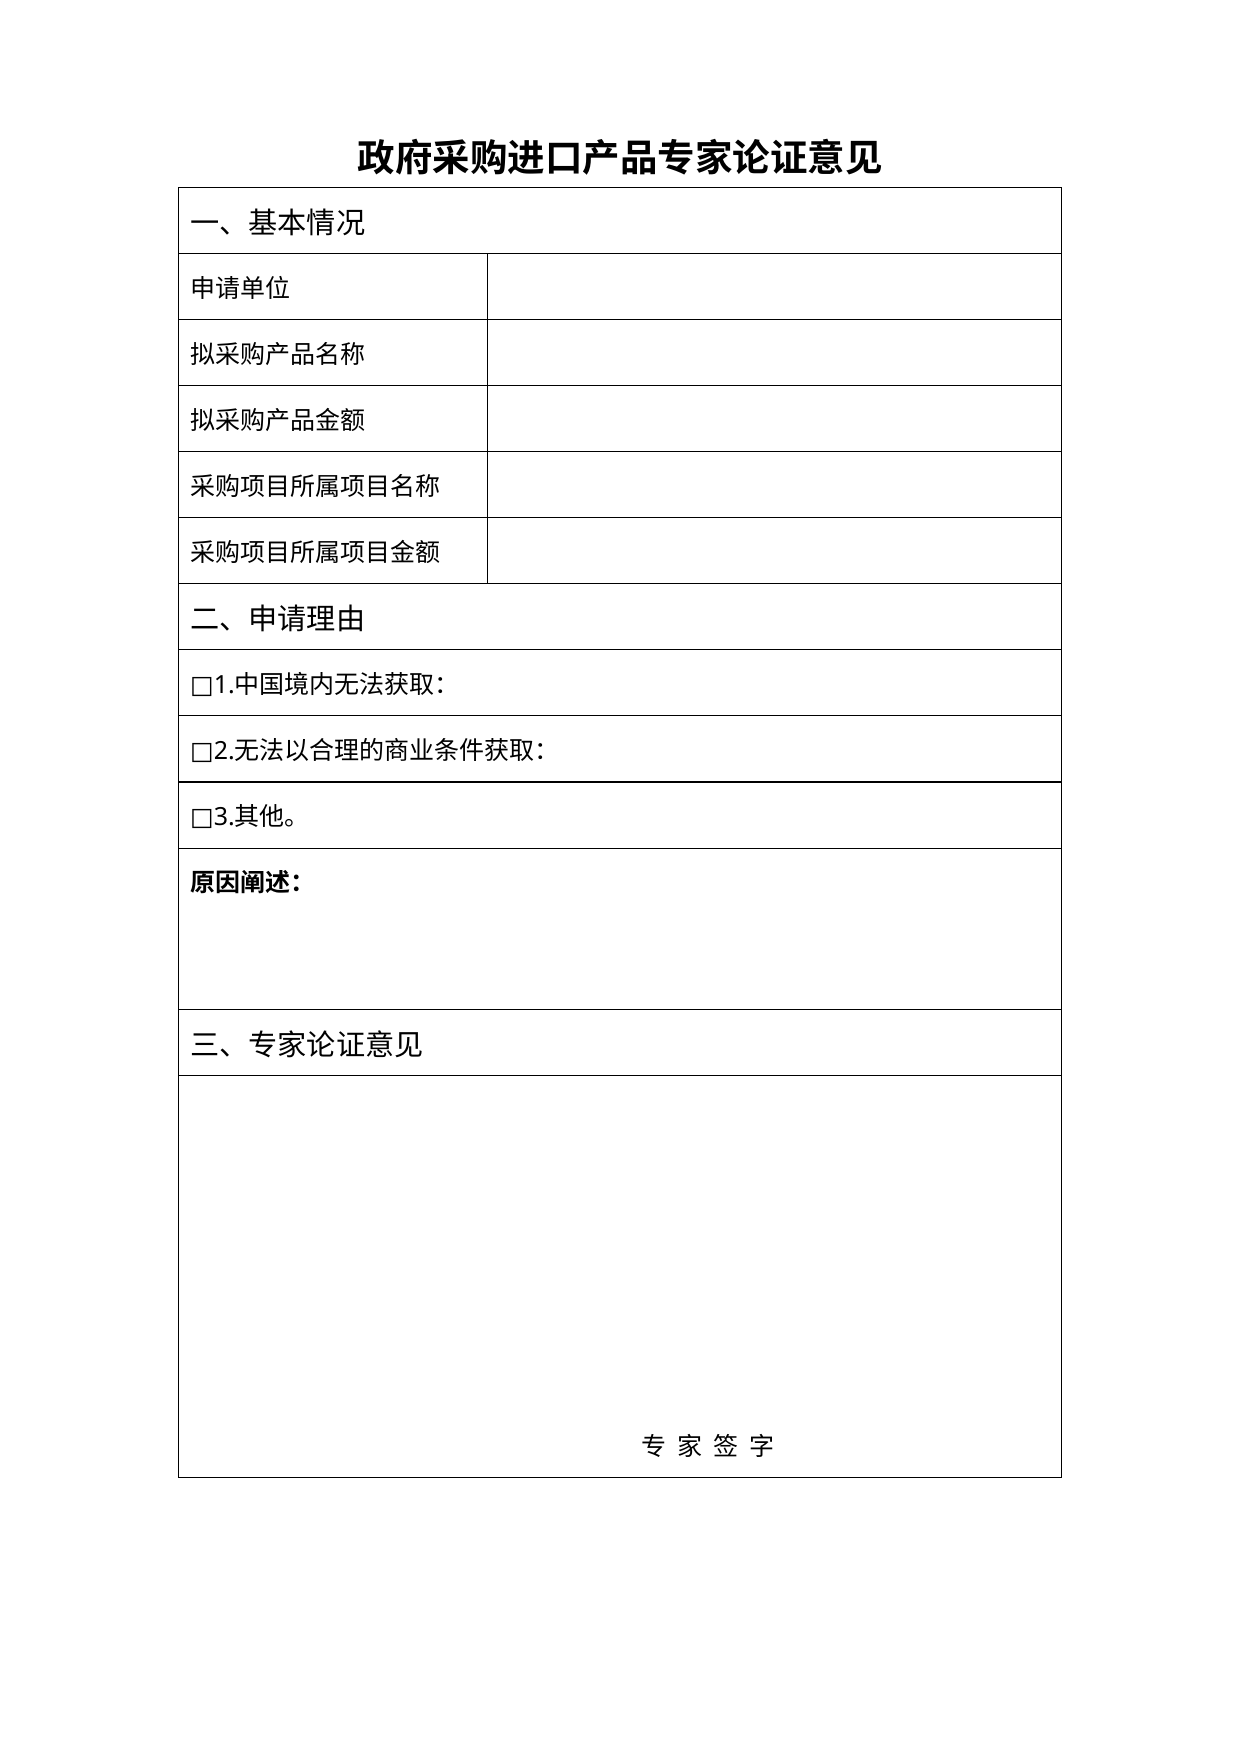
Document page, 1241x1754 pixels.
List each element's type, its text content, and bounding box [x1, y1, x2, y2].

table_cell 拟采购产品名称 [179, 320, 487, 385]
table_cell 拟采购产品金额 [179, 386, 487, 451]
table_cell 采购项目所属项目金额 [179, 518, 487, 583]
table_cell [488, 452, 1061, 517]
table_cell [488, 320, 1061, 385]
table_cell □2.无法以合理的商业条件获取： [179, 716, 1061, 781]
table_cell 采购项目所属项目名称 [179, 452, 487, 517]
table_cell 三、专家论证意见 [179, 1010, 1061, 1075]
table_cell [488, 254, 1061, 319]
table_cell □1.中国境内无法获取： [179, 650, 1061, 715]
table_cell 申请单位 [179, 254, 487, 319]
table_cell [488, 386, 1061, 451]
table_cell 二、申请理由 [179, 584, 1061, 649]
table_cell □3.其他。 [179, 783, 1061, 847]
table_header 一、基本情况 [179, 188, 1061, 253]
text 政府采购进口产品专家论证意见 [75, 122, 1165, 187]
table_cell 原因阐述： [179, 849, 1061, 1009]
table_cell 专 家 签 字 [179, 1076, 1061, 1477]
table_cell [488, 518, 1061, 583]
